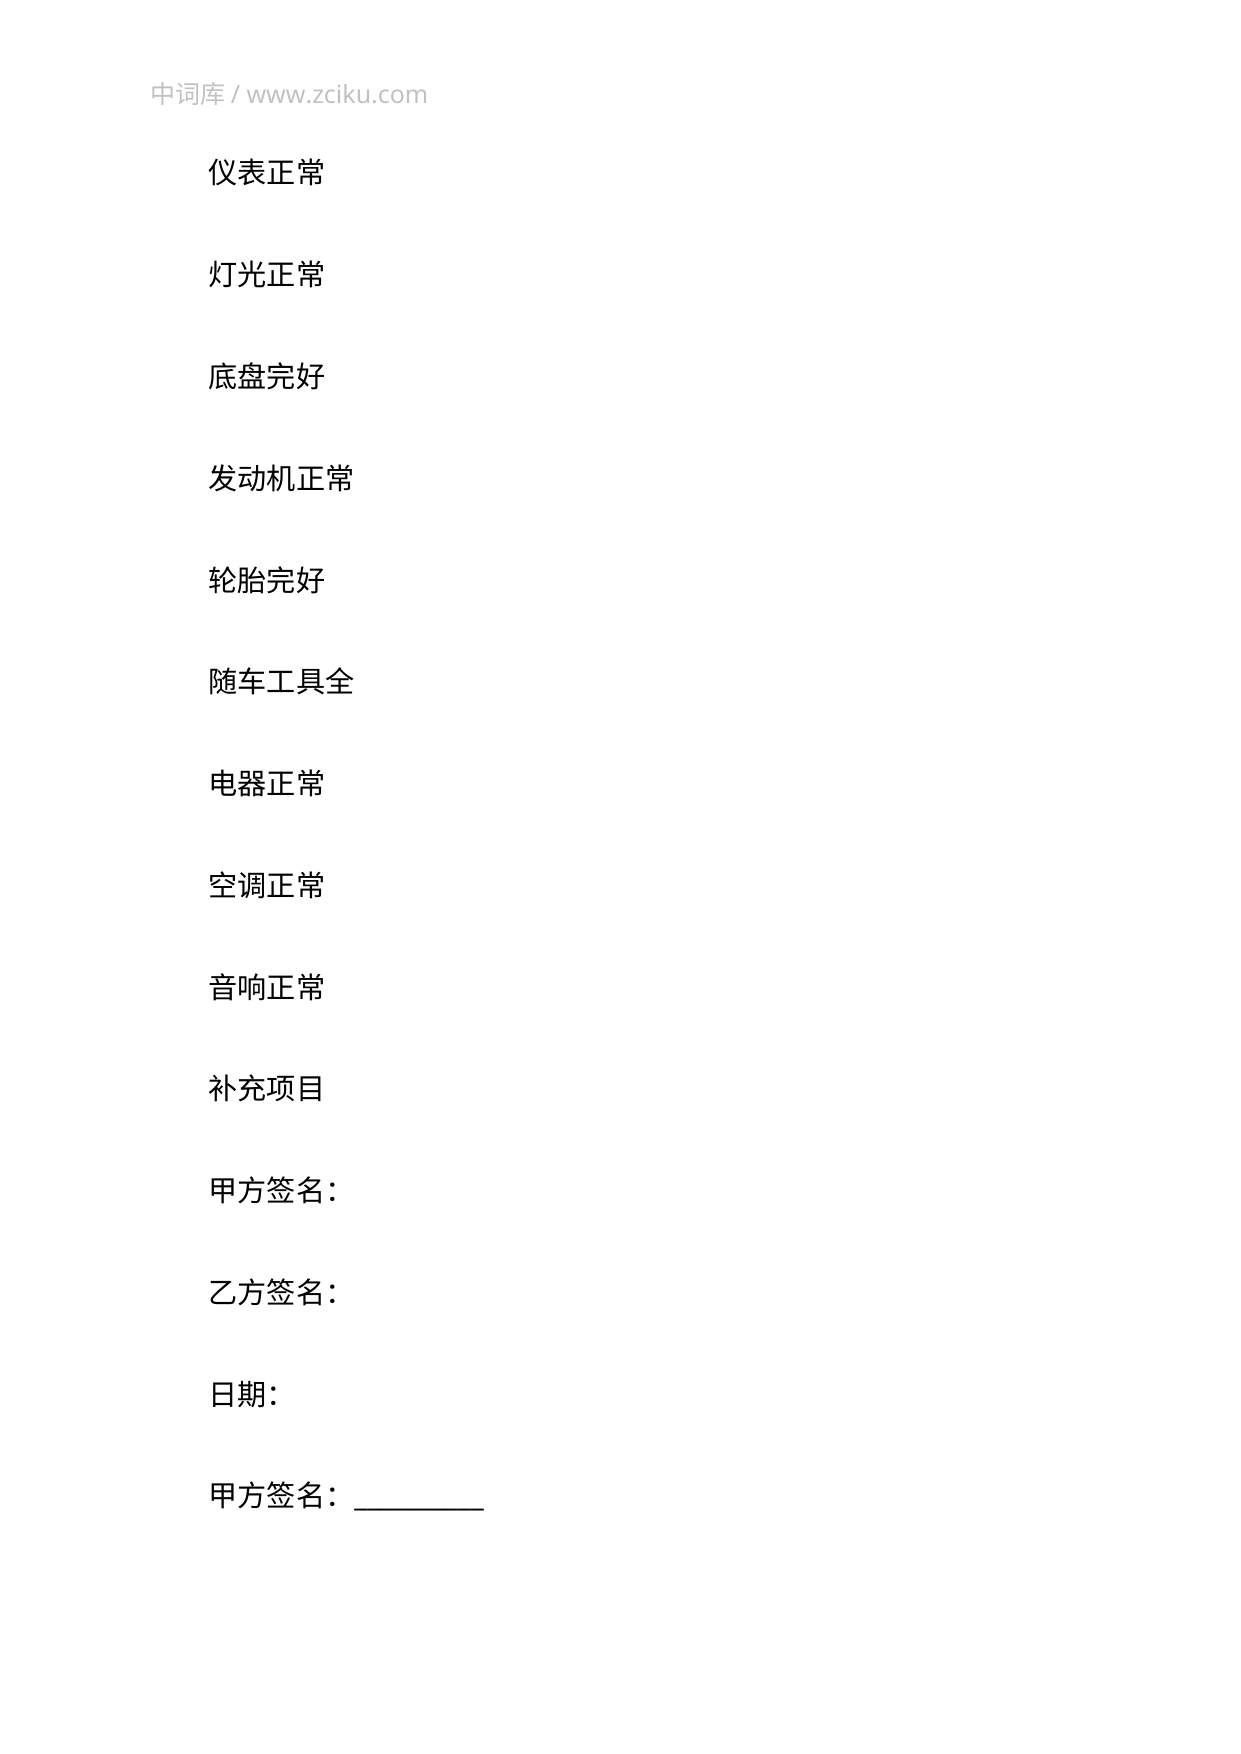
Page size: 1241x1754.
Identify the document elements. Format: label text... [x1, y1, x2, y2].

text 电器正常 [150, 761, 1090, 803]
text 发动机正常 [150, 455, 1090, 498]
text 轮胎完好 [150, 557, 1090, 599]
text 随车工具全 [150, 659, 1090, 701]
text 仪表正常 [150, 150, 1090, 192]
text 甲方签名： [150, 1168, 1090, 1210]
text 空调正常 [150, 862, 1090, 905]
text 乙方签名： [150, 1269, 1090, 1312]
text 补充项目 [150, 1066, 1090, 1108]
text 日期： [150, 1371, 1090, 1413]
text 底盘完好 [150, 353, 1090, 396]
text 甲方签名：__________ [150, 1473, 1090, 1515]
text 灯光正常 [150, 252, 1090, 294]
text 音响正常 [150, 964, 1090, 1006]
